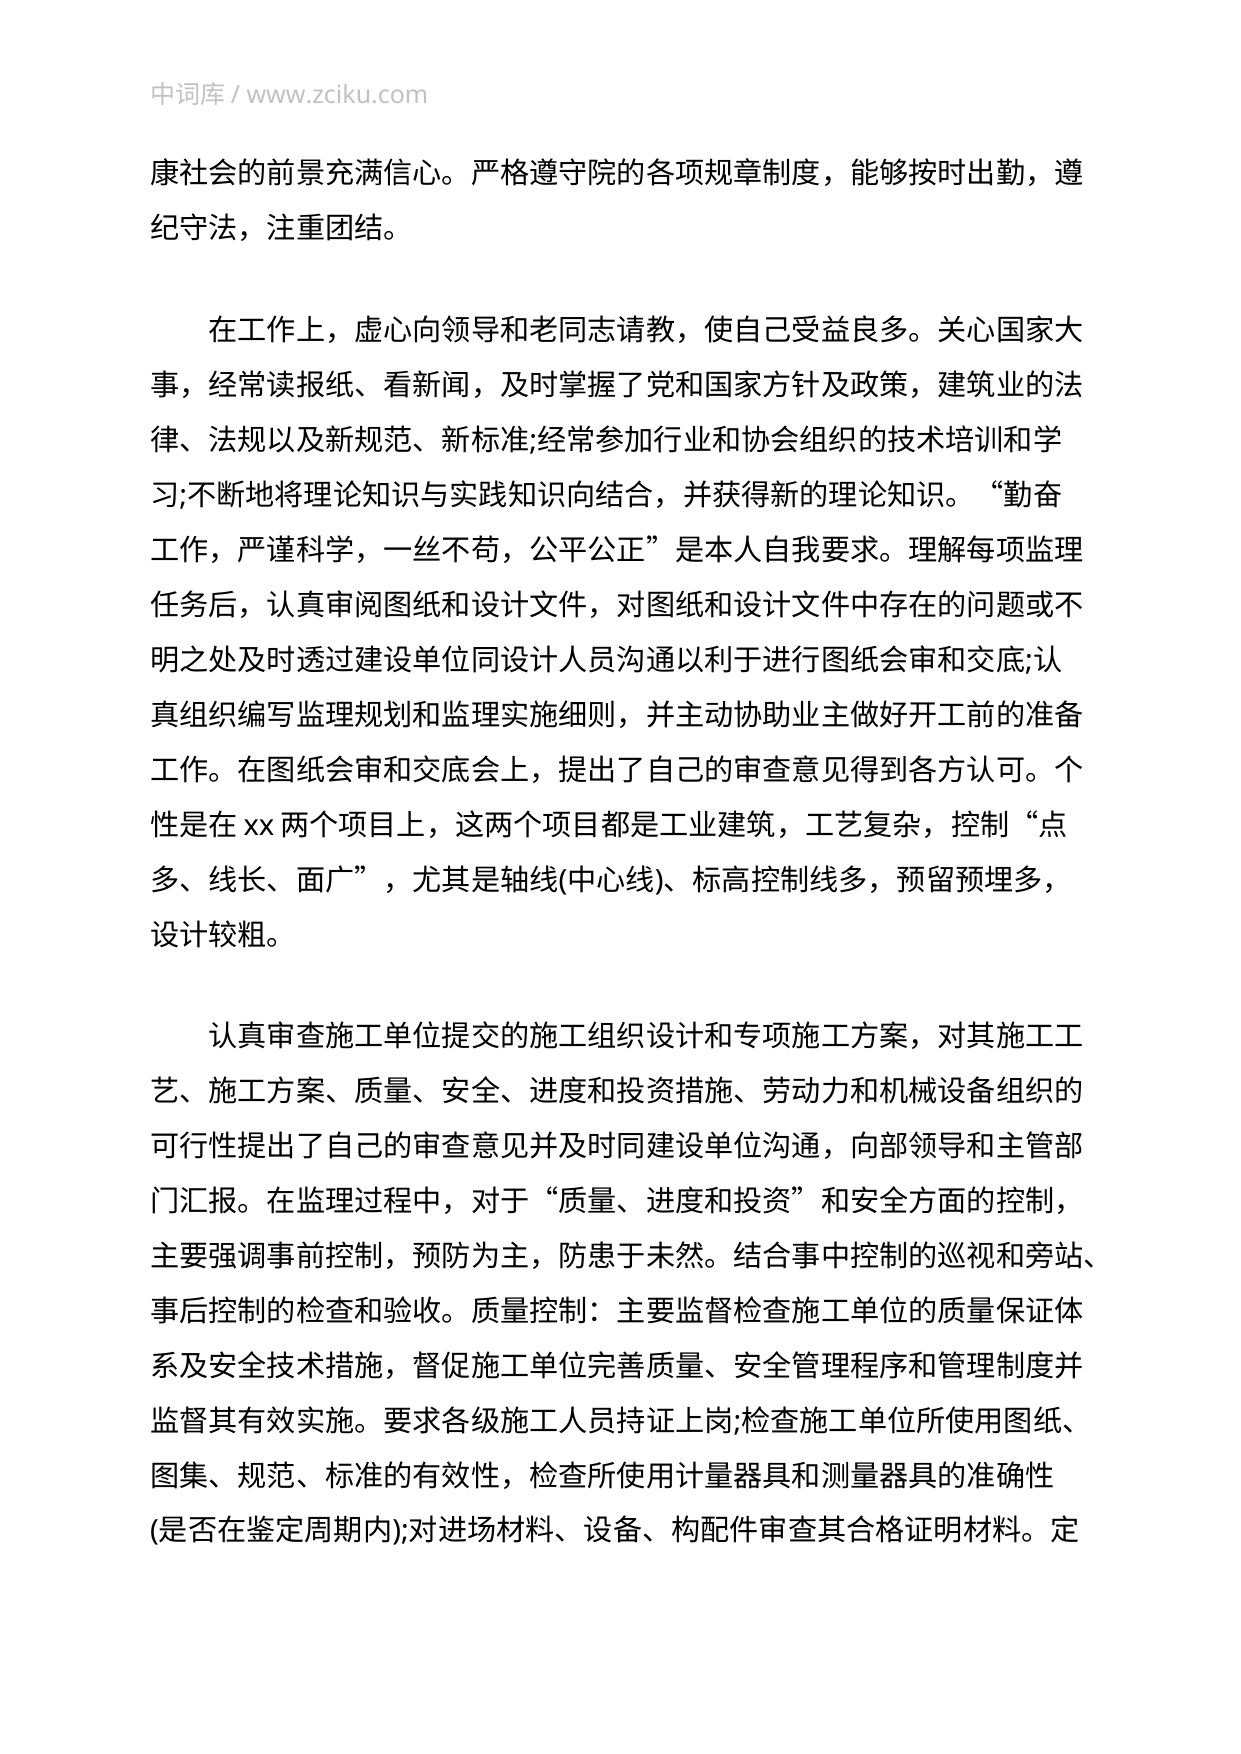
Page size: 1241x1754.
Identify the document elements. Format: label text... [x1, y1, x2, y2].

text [150, 1013, 1090, 1549]
text 在工作上，虚心向领导和老同志请教，使自己受益良多。关心国家大事，经常读报纸、看新闻，及时掌握了党和国家方针及政策，建筑业的法律、法规以及新规范、新标准;经常参加行业和协会组织的技术培训和学习;不断地将理论知识与实践知识向结合，并获得新的理论知识。“勤奋工作，严谨科学，一丝不苟，公平公正”是本人自我要求。理解每项监理任务后，认真审阅图纸和设计文件，对图纸和设计文件中存在的问题或不明之处及时透过建设单位同设计人员沟通以利于进行图纸会审和交底;认真组织编写监理规划和监理实施细则，并主动协助业主做好开工前的准备工作。在图纸会审和交底会上，提出了自己的审查意见得到各方认可。个性是在xx两个项目上，这两个项目都是工业建筑，工艺复杂，控制“点多、线长、面广”，尤其是轴线(中心线)、标高控制线多，预留预埋多，设计较粗。 [150, 307, 1090, 953]
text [150, 150, 1090, 247]
